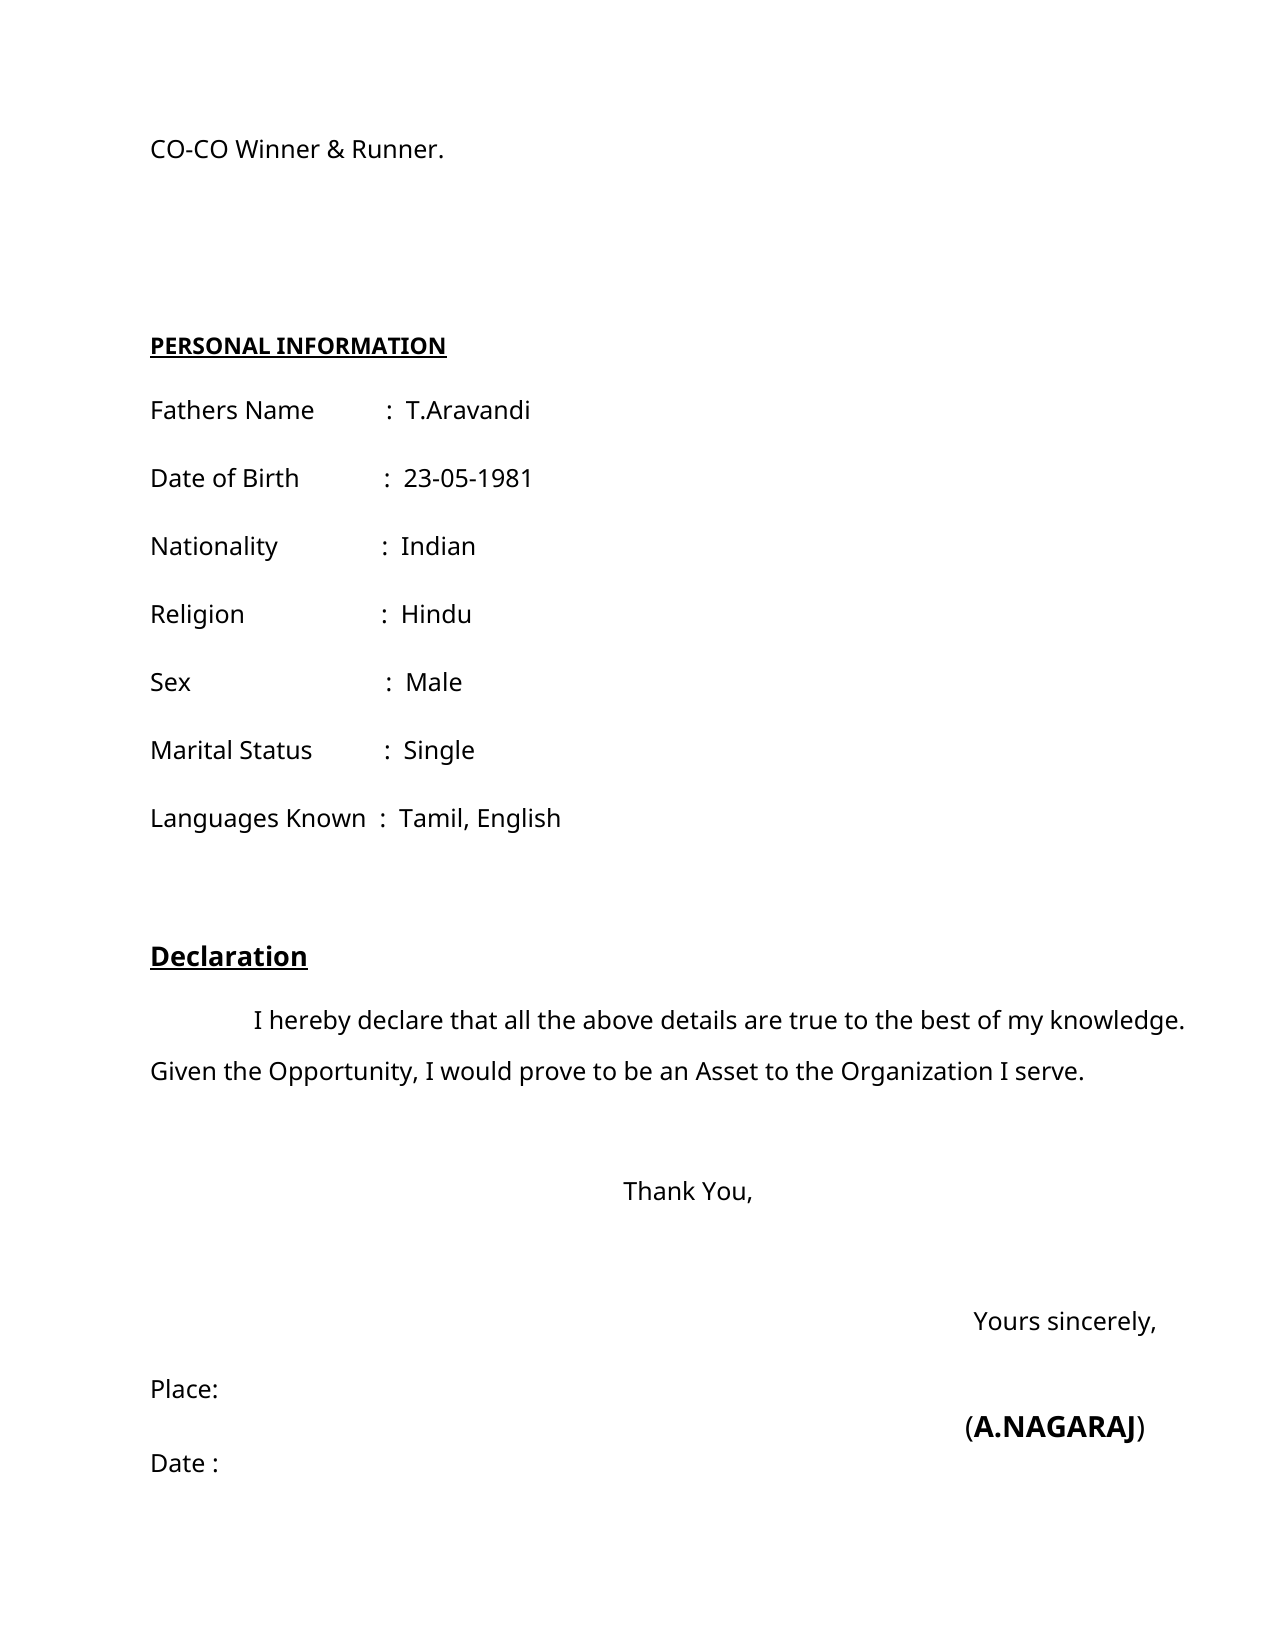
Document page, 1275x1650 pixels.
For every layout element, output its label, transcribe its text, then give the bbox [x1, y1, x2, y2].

text Place: [150, 1372, 1219, 1406]
text Languages Known : Tamil, English [150, 801, 1219, 835]
text Date of Birth : 23-05-1981 [150, 460, 1219, 494]
text Nationality : Indian [150, 528, 1219, 563]
text CO-CO Winner & Runner. [150, 131, 1219, 165]
text Marital Status : Single [150, 733, 1219, 767]
text Date : [150, 1446, 1219, 1480]
subtitle PERSONAL INFORMATION [150, 330, 1219, 361]
text (A.NAGARAJ) [150, 1406, 1219, 1446]
text Thank You, [150, 1173, 1219, 1207]
text I hereby declare that all the above details are true to the best of my knowledge. Given the Opportunity, I would prove to be an Asset to the Organization I serve. [150, 1003, 1219, 1088]
text Yours sincerely, [150, 1304, 1219, 1338]
text Declaration [150, 937, 1219, 974]
text Religion : Hindu [150, 597, 1219, 631]
text Fathers Name : T.Aravandi [150, 392, 1219, 426]
text Sex : Male [150, 665, 1219, 699]
